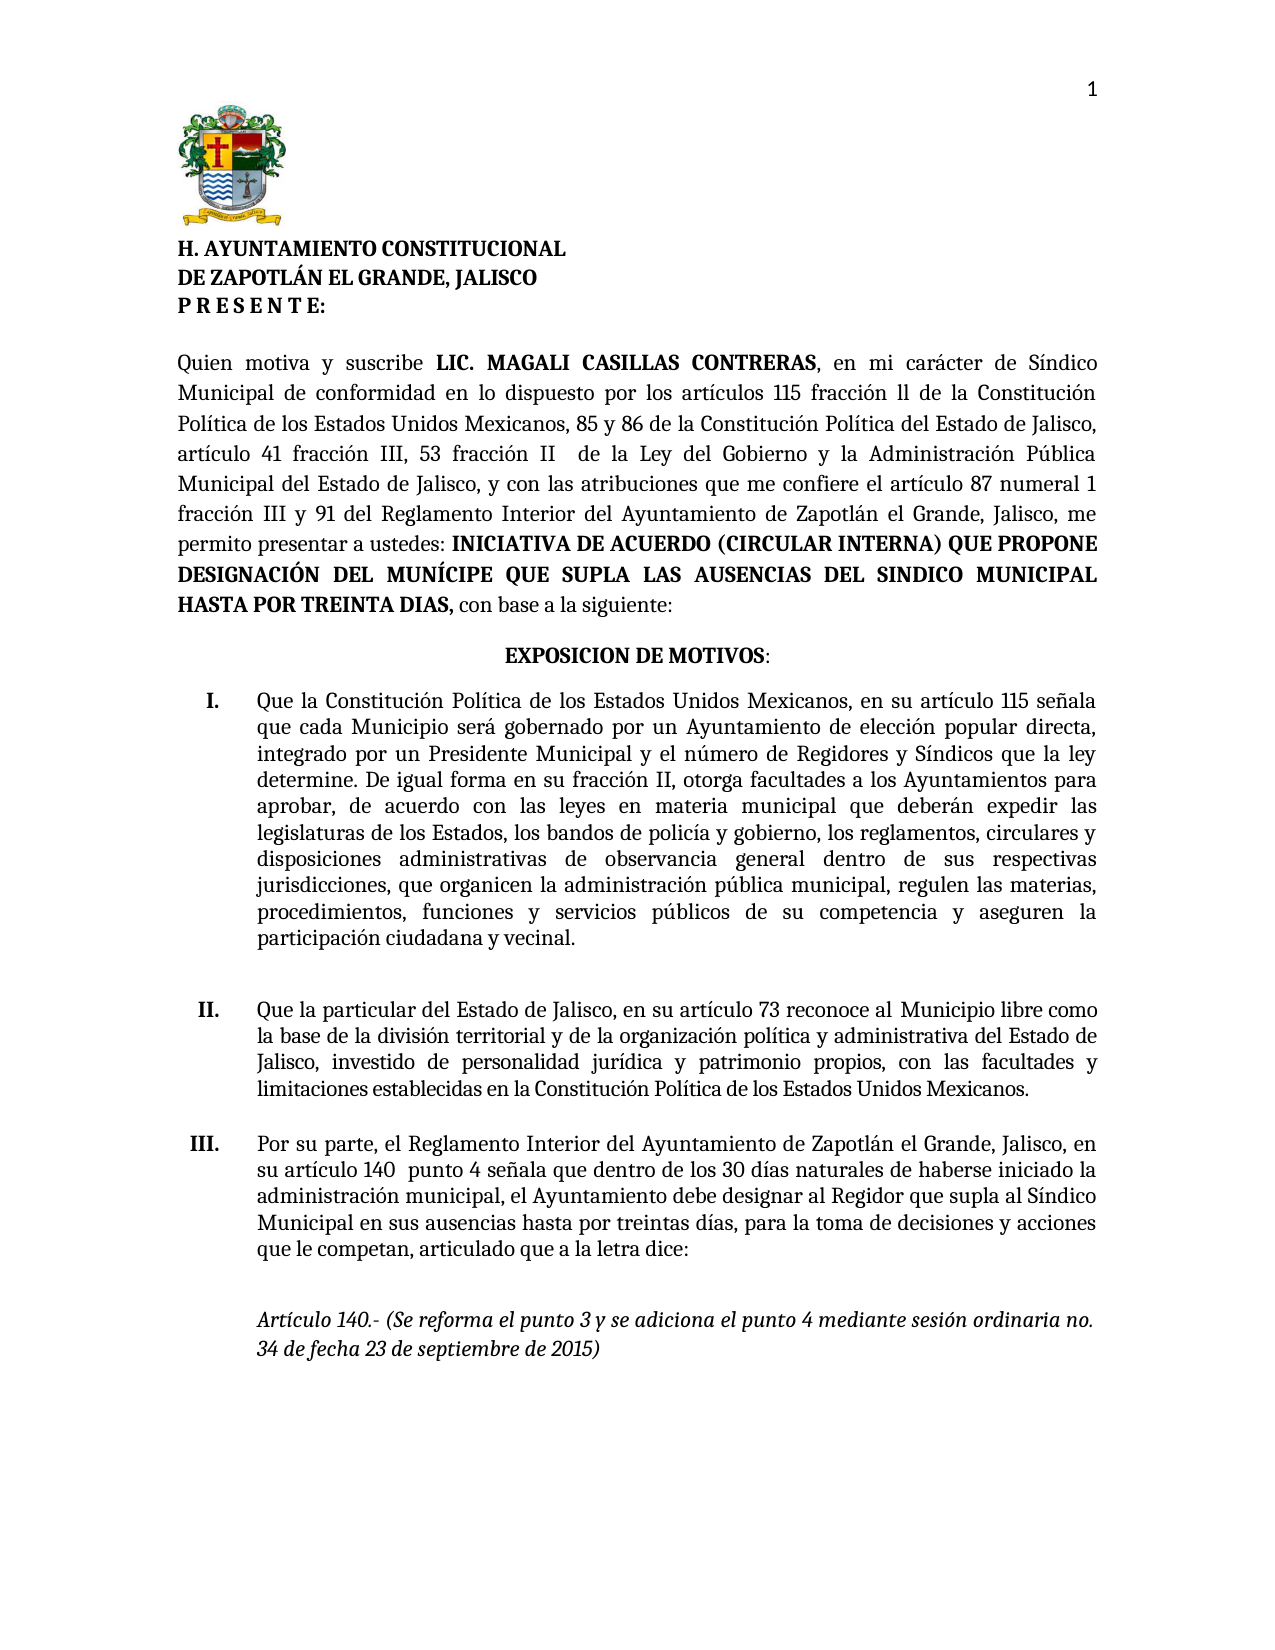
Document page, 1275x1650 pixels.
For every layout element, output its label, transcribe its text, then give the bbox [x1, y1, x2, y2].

text H. AYUNTAMIENTO CONSTITUCIONAL [177, 236, 1098, 263]
list Que la particular del Estado de Jalisco, en su artículo 73 reconoce al Municipio libre como la base de la división territorial y de la organización política y administrativa del Estado de Jalisco, investido de personalidad jurídica y patrimonio propios, con las facultades y limitaciones establecidas en la Constitución Política de los Estados Unidos Mexicanos. [219, 996, 1098, 1102]
list Por su parte, el Reglamento Interior del Ayuntamiento de Zapotlán el Grande, Jalisco, en su artículo 140 punto 4 señala que dentro de los 30 días naturales de haberse iniciado la administración municipal, el Ayuntamiento debe designar al Regidor que supla al Síndico Municipal en sus ausencias hasta por treintas días, para la toma de decisiones y acciones que le competan, articulado que a la letra dice: [219, 1130, 1098, 1262]
picture [177, 101, 287, 230]
list Que la Constitución Política de los Estados Unidos Mexicanos, en su artículo 115 señala que cada Municipio será gobernado por un Ayuntamiento de elección popular directa, integrado por un Presidente Municipal y el número de Regidores y Síndicos que la ley determine. De igual forma en su fracción II, otorga facultades a los Ayuntamientos para aprobar, de acuerdo con las leyes en materia municipal que deberán expedir las legislaturas de los Estados, los bandos de policía y gobierno, los reglamentos, circulares y disposiciones administrativas de observancia general dentro de sus respectivas jurisdicciones, que organicen la administración pública municipal, regulen las materias, procedimientos, funciones y servicios públicos de su competencia y aseguren la participación ciudadana y vecinal. [219, 688, 1098, 951]
text EXPOSICION DE MOTIVOS: [177, 643, 1098, 669]
text DE ZAPOTLÁN EL GRANDE, JALISCO [177, 265, 1098, 291]
text P R E S E N T E: [177, 293, 1098, 319]
text Artículo 140.- (Se reforma el punto 3 y se adiciona el punto 4 mediante sesión ordinaria no. 34 de fecha 23 de septiembre de 2015) [257, 1307, 1098, 1362]
text Quien motiva y suscribe LIC. MAGALI CASILLAS CONTRERAS, en mi carácter de Síndico Municipal de conformidad en lo dispuesto por los artículos 115 fracción ll de la Constitución Política de los Estados Unidos Mexicanos, 85 y 86 de la Constitución Política del Estado de Jalisco, artículo 41 fracción III, 53 fracción II de la Ley del Gobierno y la Administración Pública Municipal del Estado de Jalisco, y con las atribuciones que me confiere el artículo 87 numeral 1 fracción III y 91 del Reglamento Interior del Ayuntamiento de Zapotlán el Grande, Jalisco, me permito presentar a ustedes: INICIATIVA DE ACUERDO (CIRCULAR INTERNA) QUE PROPONE DESIGNACIÓN DEL MUNÍCIPE QUE SUPLA LAS AUSENCIAS DEL SINDICO MUNICIPAL HASTA POR TREINTA DIAS, con base a la siguiente: [177, 350, 1098, 618]
